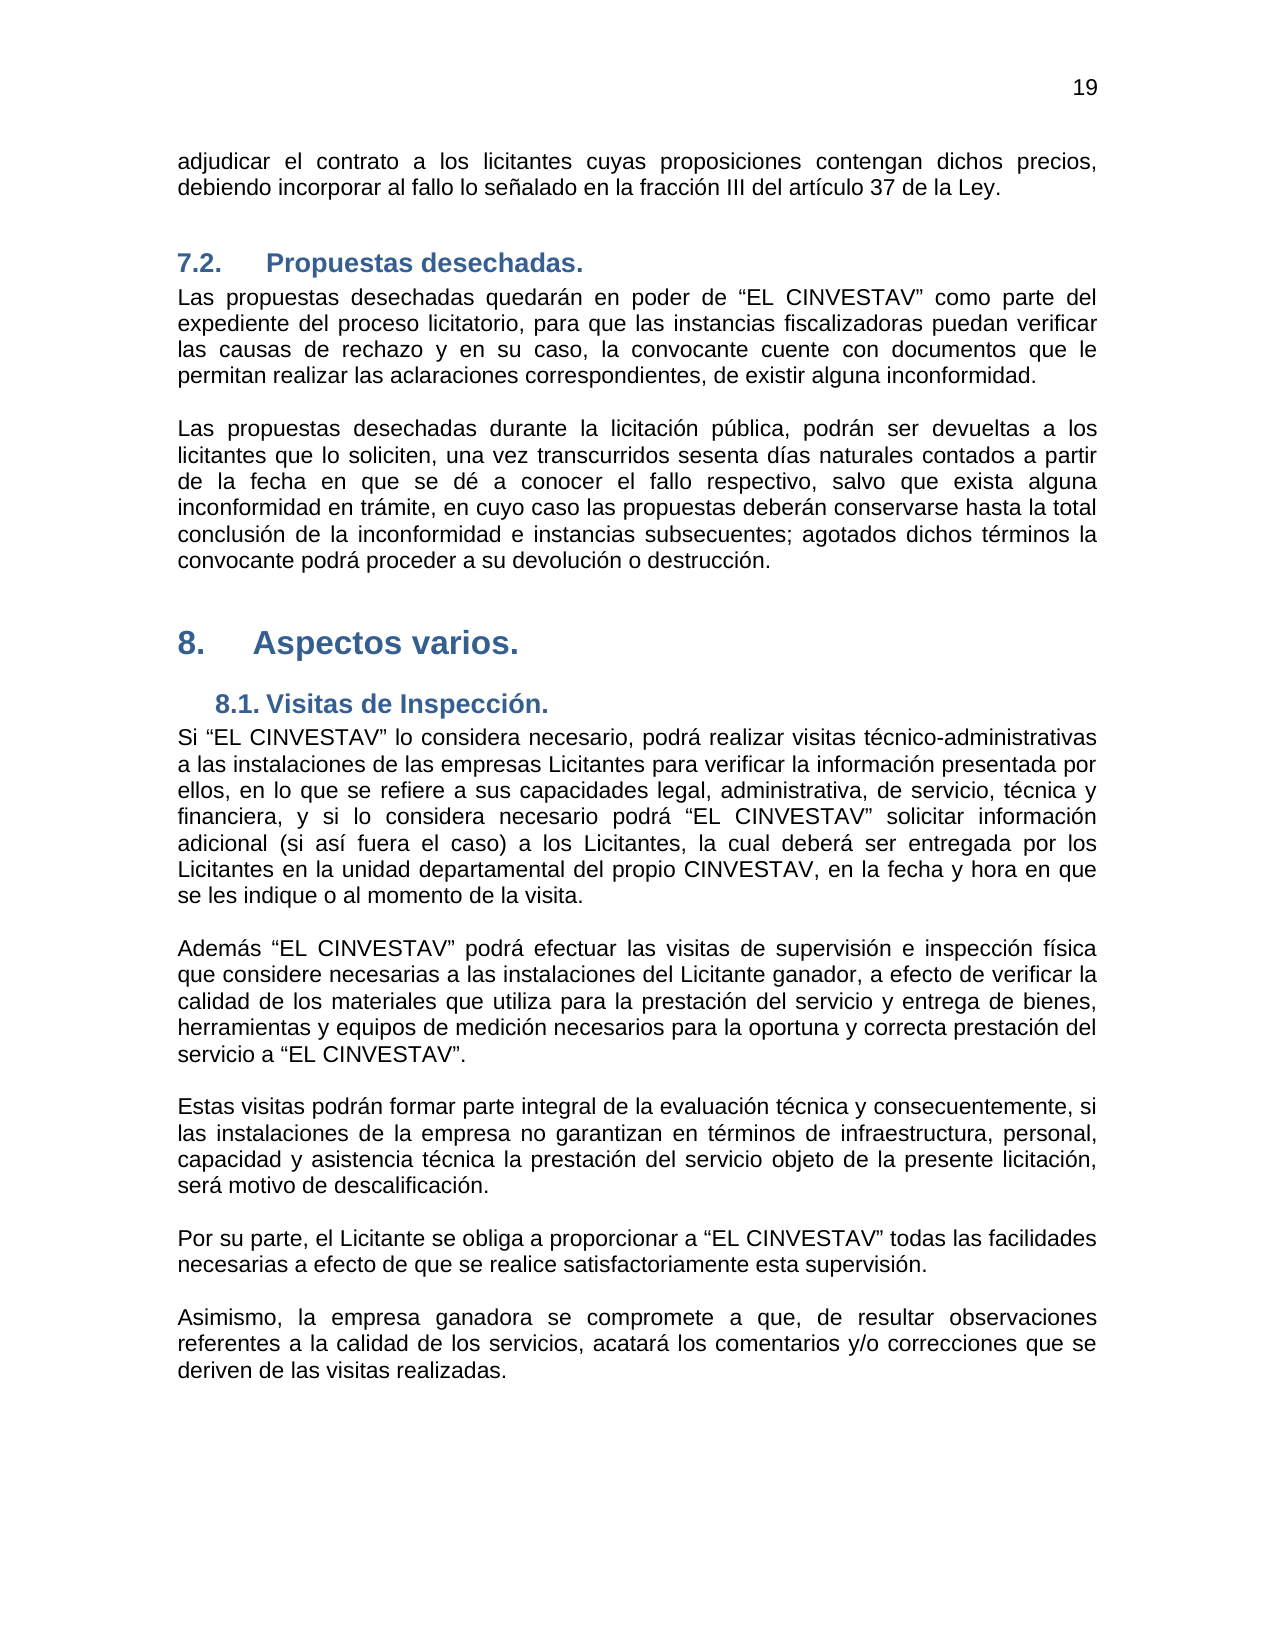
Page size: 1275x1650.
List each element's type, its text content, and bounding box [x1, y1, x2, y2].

subtitle Visitas de Inspección. [215, 688, 1098, 719]
text Las propuestas desechadas quedarán en poder de “EL CINVESTAV” como parte del expediente del proceso licitatorio, para que las instancias fiscalizadoras puedan verificar las causas de rechazo y en su caso, la convocante cuente con documentos que le permitan realizar las aclaraciones correspondientes, de existir alguna inconformidad. [177, 283, 1098, 389]
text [177, 148, 1098, 200]
text Además “EL CINVESTAV” podrá efectuar las visitas de supervisión e inspección física que considere necesarias a las instalaciones del Licitante ganador, a efecto de verificar la calidad de los materiales que utiliza para la prestación del servicio y entrega de bienes, herramientas y equipos de medición necesarios para la oportuna y correcta prestación del servicio a “EL CINVESTAV”. [177, 935, 1098, 1067]
subtitle Aspectos varios. [177, 623, 1098, 662]
text Las propuestas desechadas durante la licitación pública, podrán ser devueltas a los licitantes que lo soliciten, una vez transcurridos sesenta días naturales contados a partir de la fecha en que se dé a conocer el fallo respectivo, salvo que exista alguna inconformidad en trámite, en cuyo caso las propuestas deberán conservarse hasta la total conclusión de la inconformidad e instancias subsecuentes; agotados dichos términos la convocante podrá proceder a su devolución o destrucción. [177, 415, 1098, 573]
subtitle Propuestas desechadas. [177, 247, 1098, 279]
text Por su parte, el Licitante se obliga a proporcionar a “EL CINVESTAV” todas las facilidades necesarias a efecto de que se realice satisfactoriamente esta supervisión. [177, 1225, 1098, 1278]
text Asimismo, la empresa ganadora se compromete a que, de resultar observaciones referentes a la calidad de los servicios, acatará los comentarios y/o correcciones que se deriven de las visitas realizadas. [177, 1304, 1098, 1383]
text Si “EL CINVESTAV” lo considera necesario, podrá realizar visitas técnico-administrativas a las instalaciones de las empresas Licitantes para verificar la información presentada por ellos, en lo que se refiere a sus capacidades legal, administrativa, de servicio, técnica y financiera, y si lo considera necesario podrá “EL CINVESTAV” solicitar información adicional (si así fuera el caso) a los Licitantes, la cual deberá ser entregada por los Licitantes en la unidad departamental del propio CINVESTAV, en la fecha y hora en que se les indique o al momento de la visita. [177, 724, 1098, 909]
text Estas visitas podrán formar parte integral de la evaluación técnica y consecuentemente, si las instalaciones de la empresa no garantizan en términos de infraestructura, personal, capacidad y asistencia técnica la prestación del servicio objeto de la presente licitación, será motivo de descalificación. [177, 1093, 1098, 1199]
